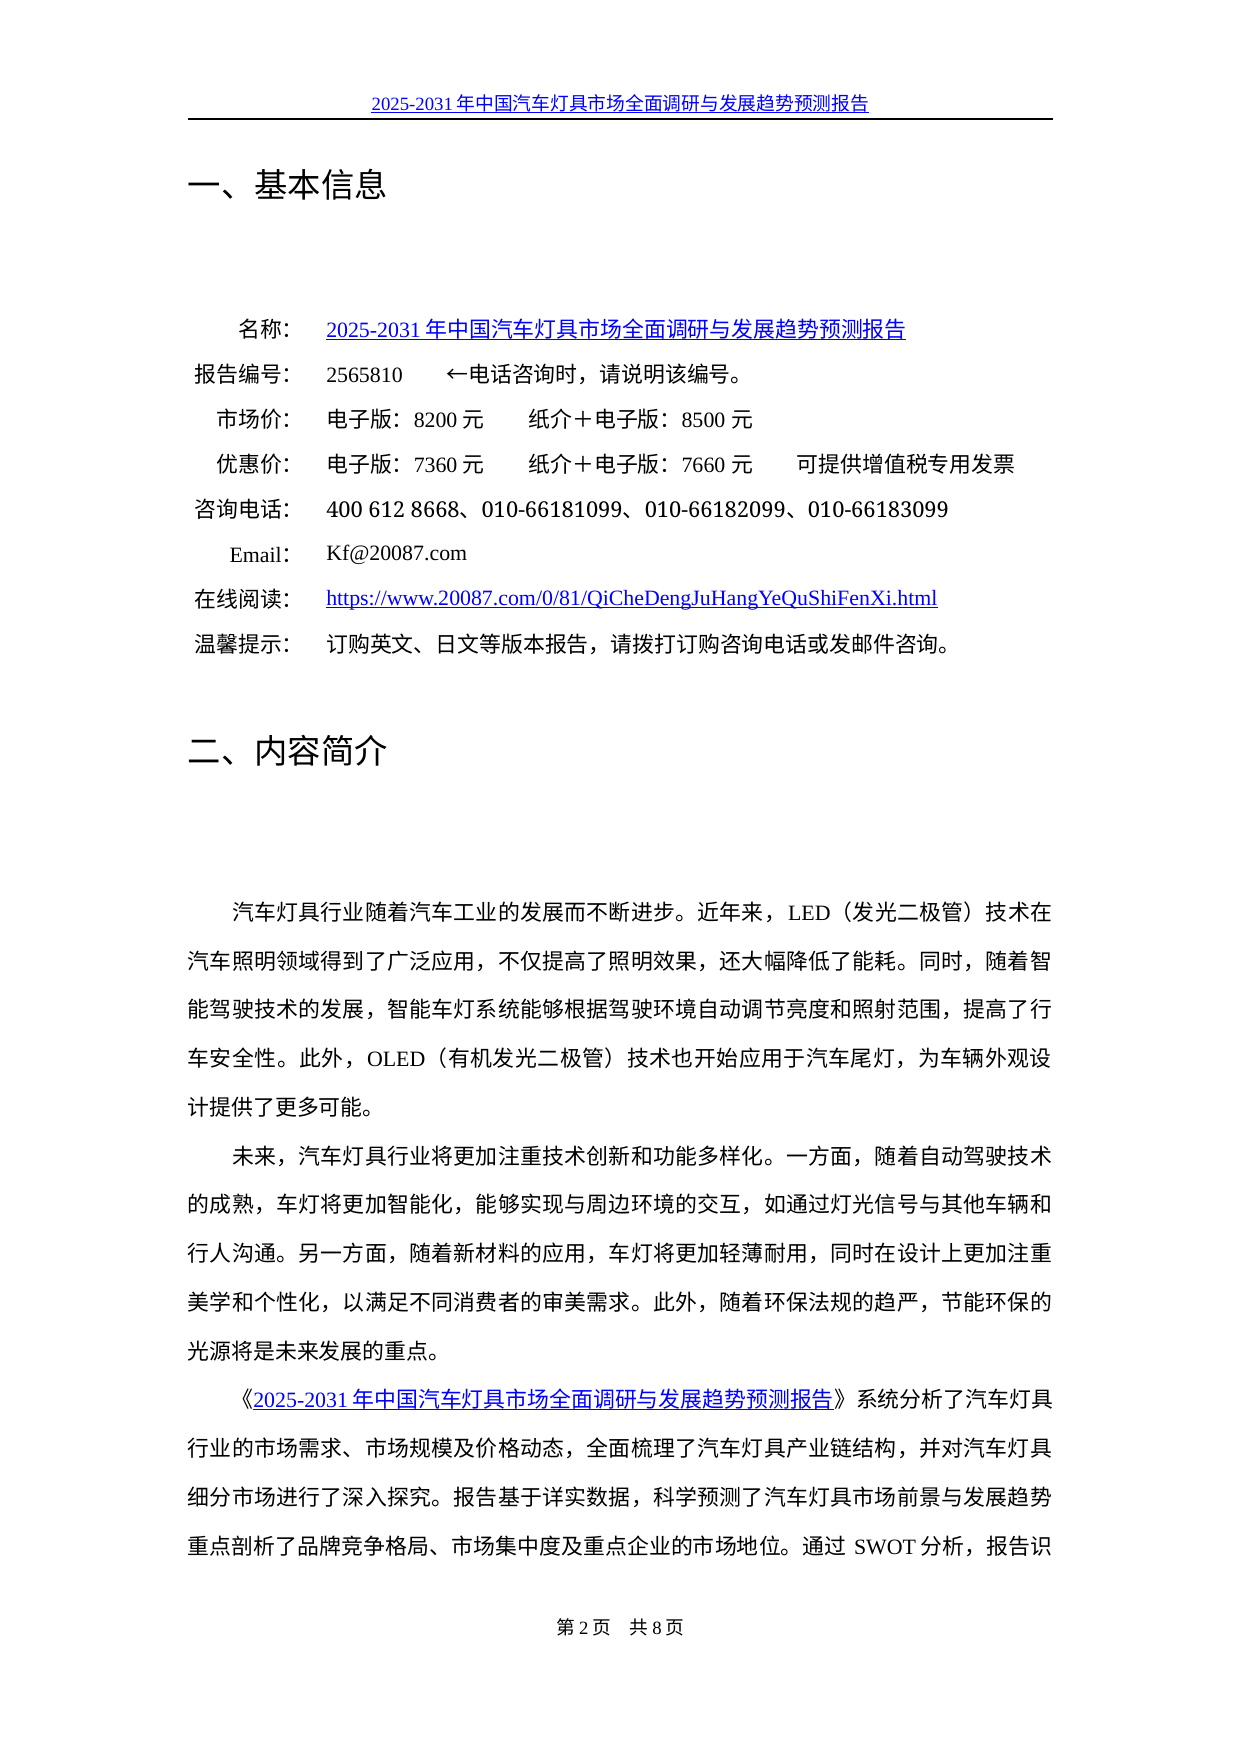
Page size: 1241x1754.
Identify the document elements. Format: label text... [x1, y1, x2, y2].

table_cell 市场价： [167, 402, 315, 447]
table_cell 订购英文、日文等版本报告，请拨打订购咨询电话或发邮件咨询。 [315, 627, 1073, 672]
table_cell 优惠价： [167, 447, 315, 492]
table_cell 电子版：8200 元 纸介＋电子版：8500 元 [315, 402, 1073, 447]
title 一、基本信息 [187, 150, 1053, 215]
table_cell [315, 582, 1073, 627]
table_cell 温馨提示： [167, 627, 315, 672]
table_cell 电子版：7360 元 纸介＋电子版：7660 元 可提供增值税专用发票 [315, 447, 1073, 492]
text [187, 894, 1053, 1561]
title 二、内容简介 [187, 717, 1053, 782]
table_cell 在线阅读： [167, 582, 315, 627]
table_cell Email： [167, 537, 315, 582]
table_cell Kf@20087.com [315, 537, 1073, 582]
table_cell 2565810 ←电话咨询时，请说明该编号。 [315, 357, 1073, 402]
table_cell 400 612 8668、010-66181099、010-66182099、010-66183099 [315, 492, 1073, 537]
table_header 2025-2031年中国汽车灯具市场全面调研与发展趋势预测报告 [315, 312, 1073, 357]
table_cell 报告编号： [167, 357, 315, 402]
table_header 名称： [167, 312, 315, 357]
table_cell 咨询电话： [167, 492, 315, 537]
